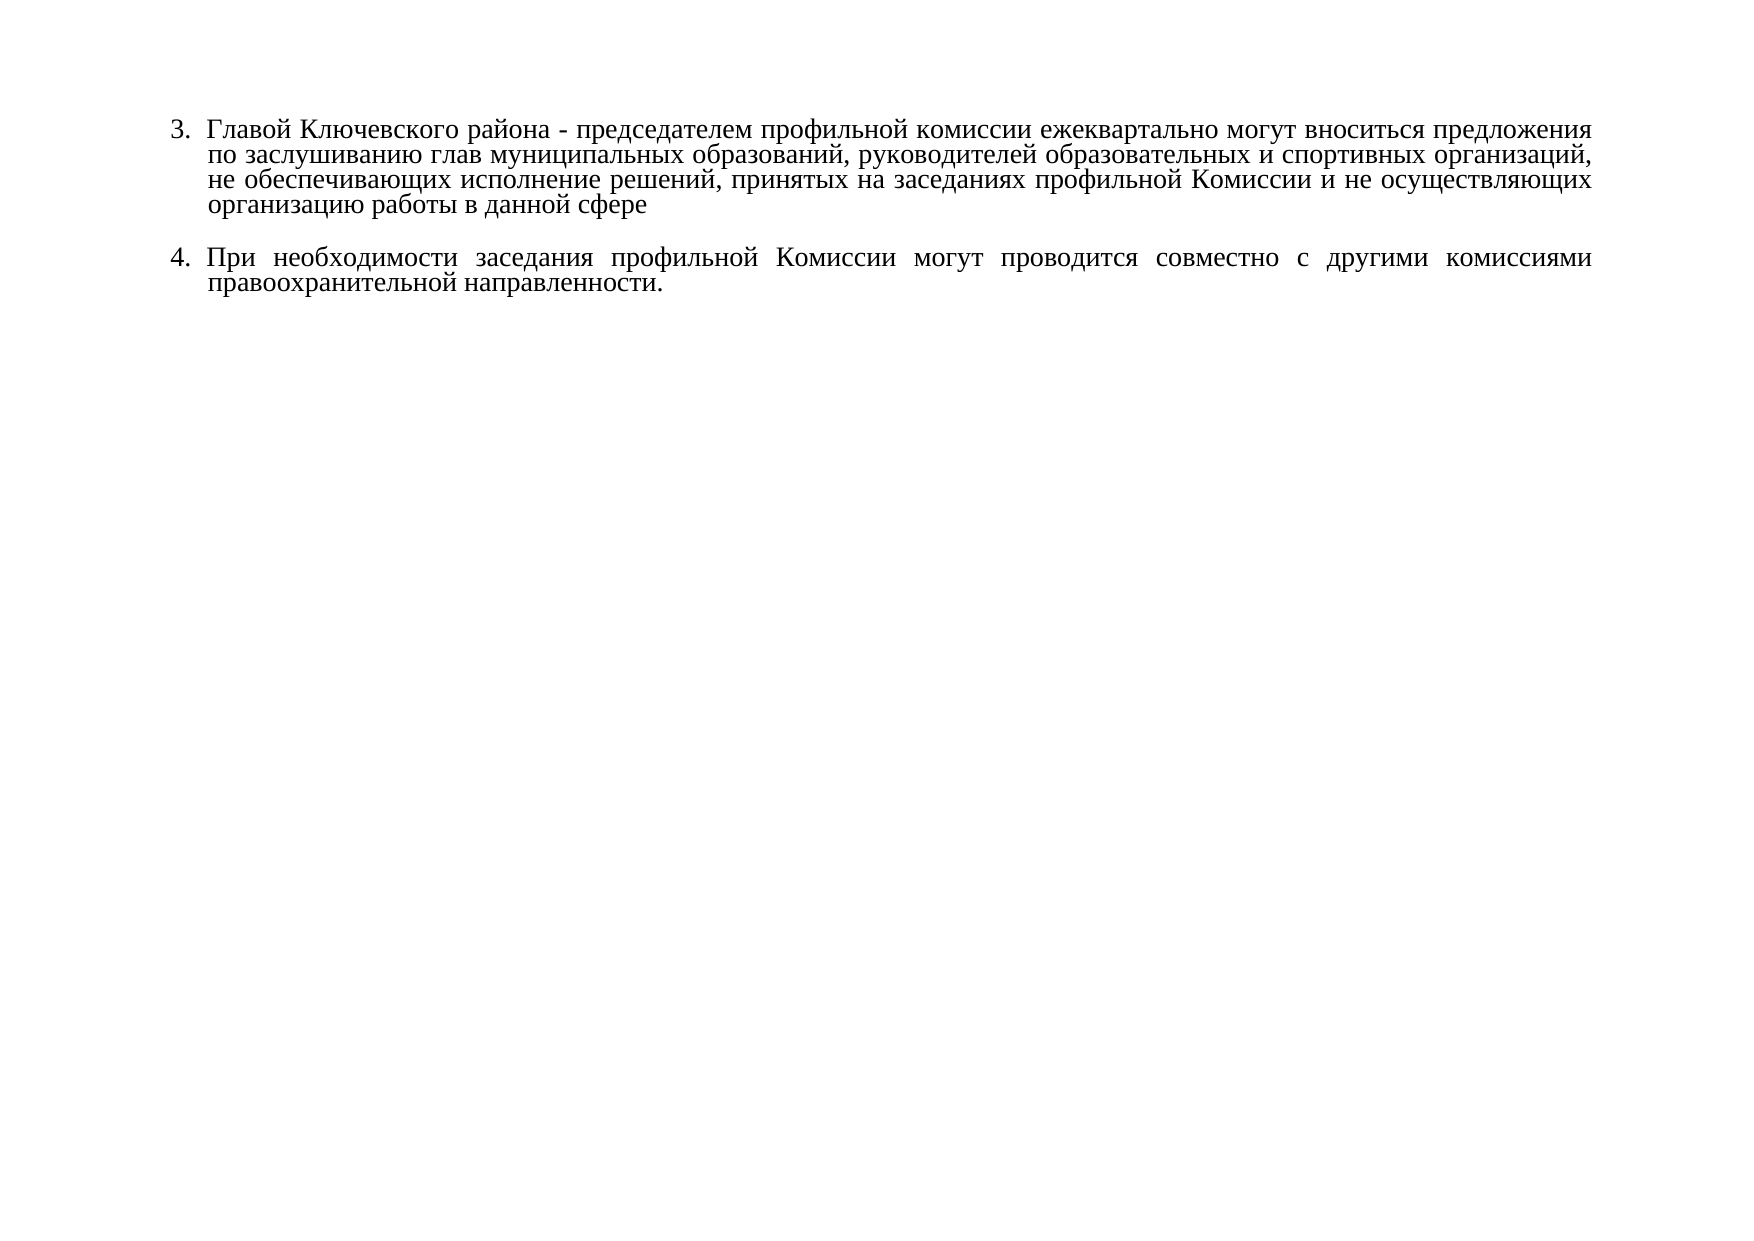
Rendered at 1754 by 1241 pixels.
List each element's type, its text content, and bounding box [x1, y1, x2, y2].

list При необходимости заседания профильной Комиссии могут проводится совместно с другими комиссиями правоохранительной направленности. [170, 247, 1594, 297]
list Главой Ключевского района - председателем профильной комиссии ежеквартально могут вноситься предложения по заслушиванию глав муниципальных образований, руководителей образовательных и спортивных организаций, не обеспечивающих исполнение решений, принятых на заседаниях профильной Комиссии и не осуществляющих организацию работы в данной сфере [170, 118, 1594, 218]
